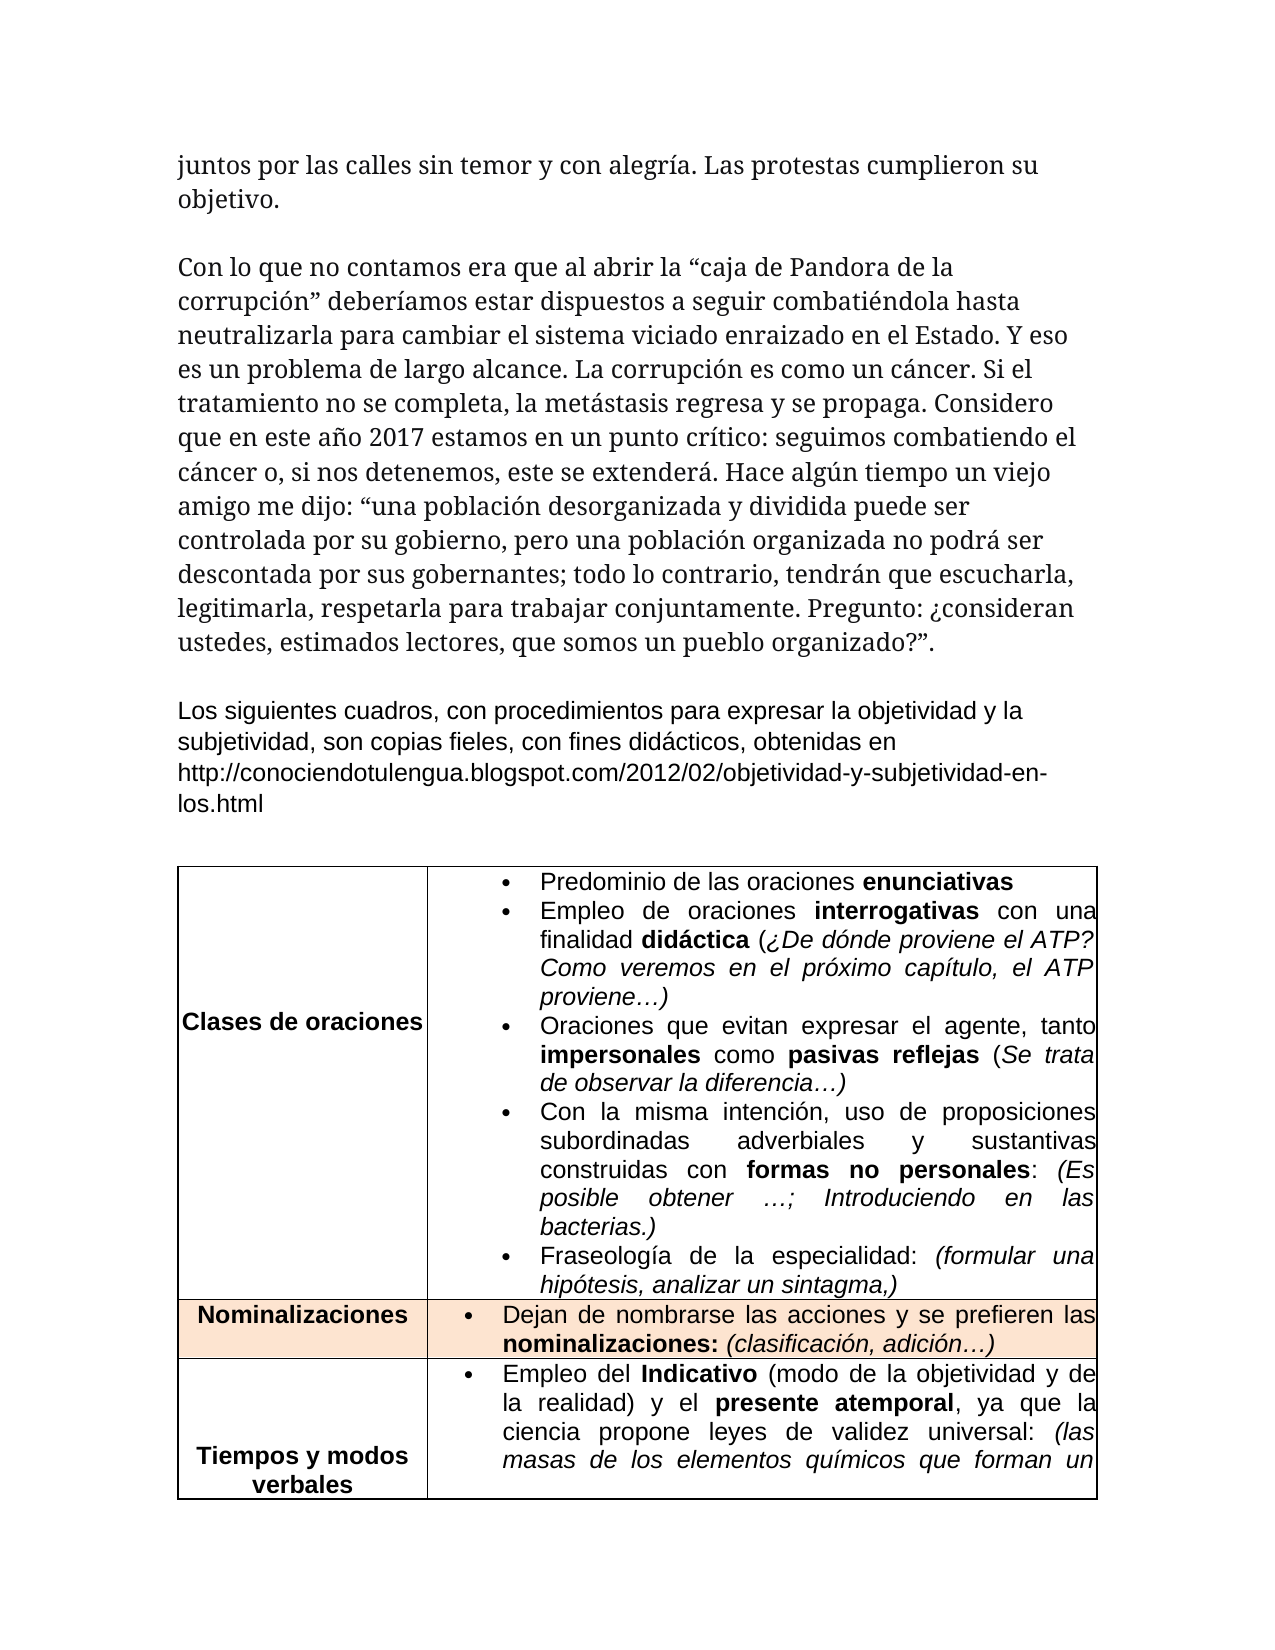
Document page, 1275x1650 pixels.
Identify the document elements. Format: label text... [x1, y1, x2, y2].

table_cell Nominalizaciones [179, 1300, 427, 1357]
table_cell Dejan de nombrarse las acciones y se prefieren las nominalizaciones: (clasificación, adición…) [428, 1300, 1096, 1357]
text Los siguientes cuadros, con procedimientos para expresar la objetividad y la subjetividad, son copias fieles, con fines didácticos, obtenidas en http://conociendotulengua.blogspot.com/2012/02/objetividad-y-subjetividad-en-los.html [177, 696, 1098, 818]
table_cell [179, 1359, 427, 1498]
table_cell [428, 1359, 1096, 1498]
table_header Clases de oraciones [179, 867, 427, 1298]
table_header Predominio de las oraciones enunciativas Empleo de oraciones interrogativas con una finalidad didáctica (¿De dónde proviene el ATP? Como veremos en el próximo capítulo, el ATP proviene…) Oraciones que evitan expresar el agente, tanto impersonales como pasivas reflejas (Se trata de observar la diferencia…) Con la misma intención, uso de proposiciones subordinadas adverbiales y sustantivas construidas con formas no personales: (Es posible obtener …; Introduciendo en las bacterias.) Fraseología de la especialidad: (formular una hipótesis, analizar un sintagma,) [428, 867, 1096, 1298]
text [177, 148, 1098, 658]
